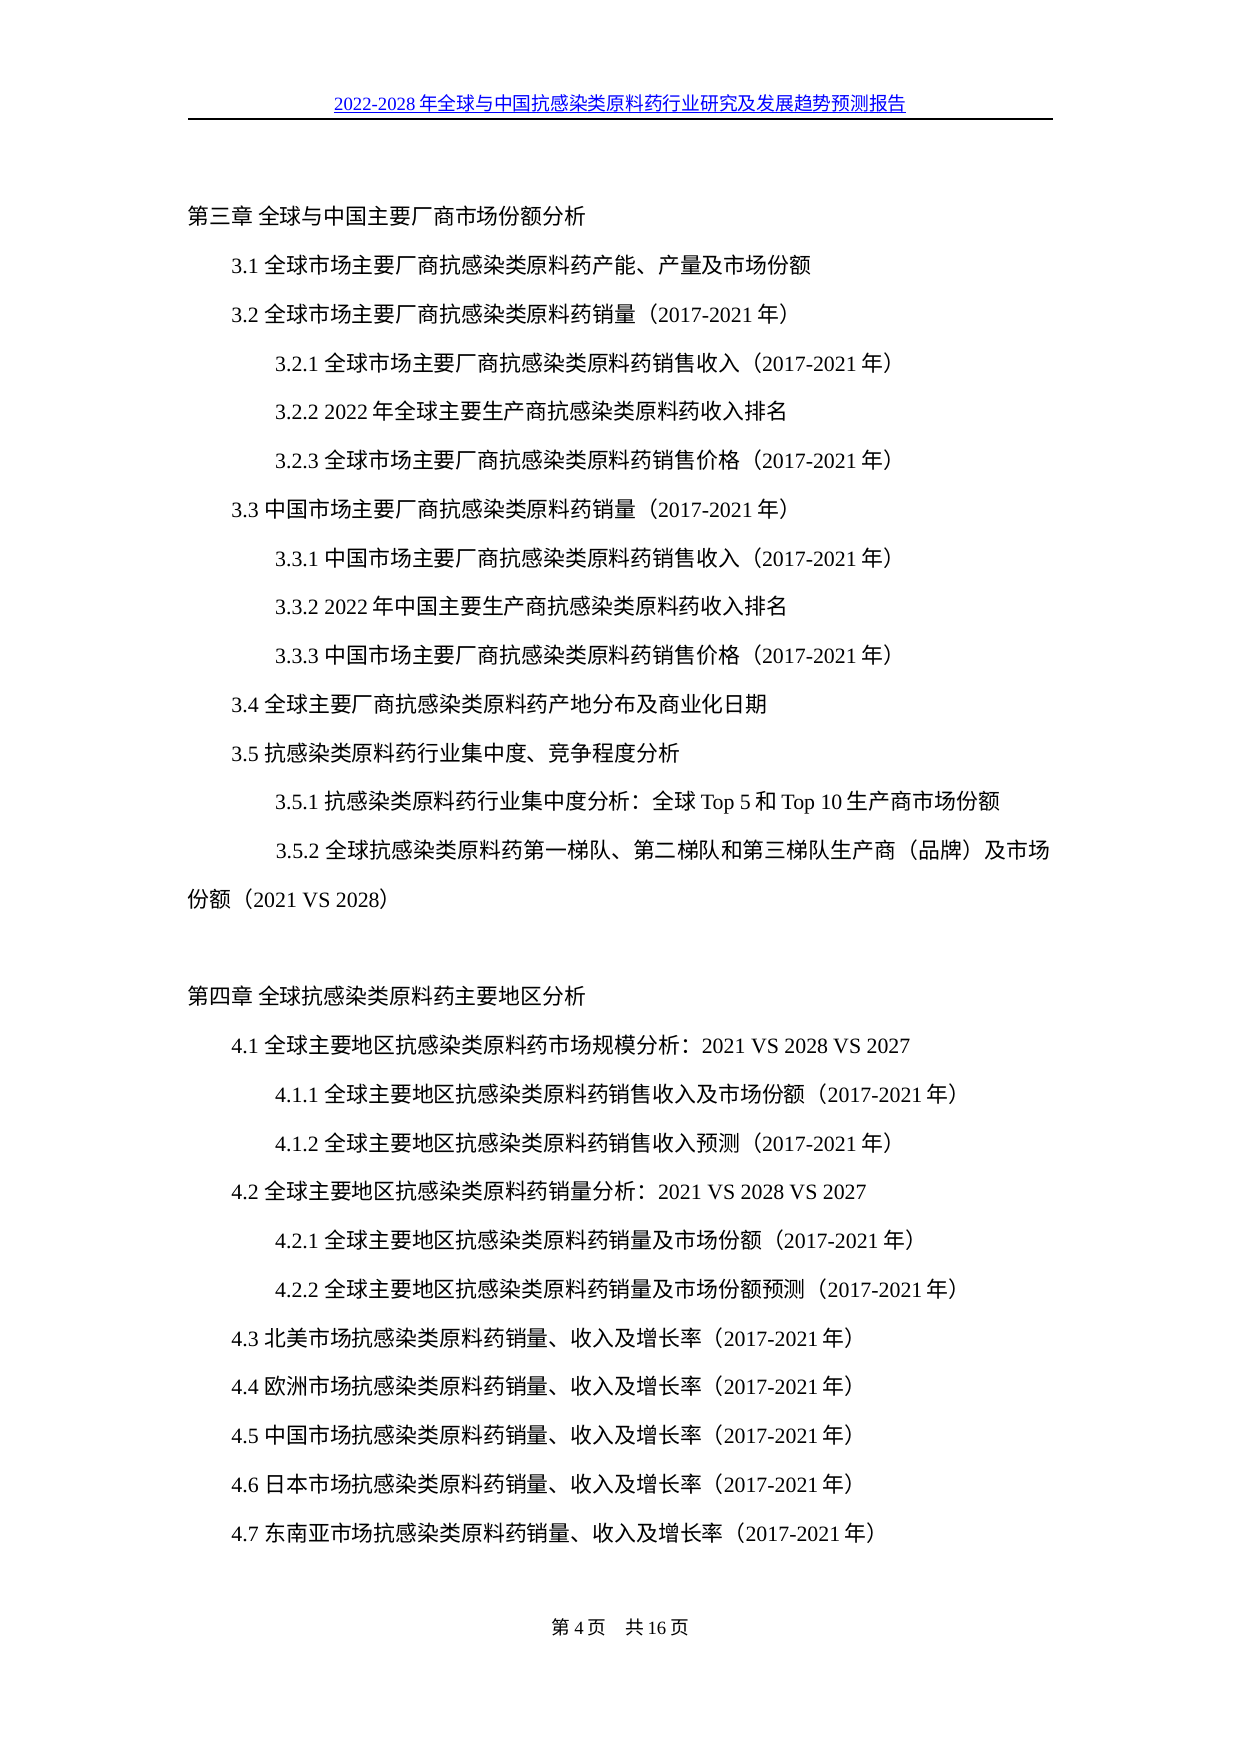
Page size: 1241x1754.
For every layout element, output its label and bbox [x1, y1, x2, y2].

text [187, 150, 1053, 1548]
